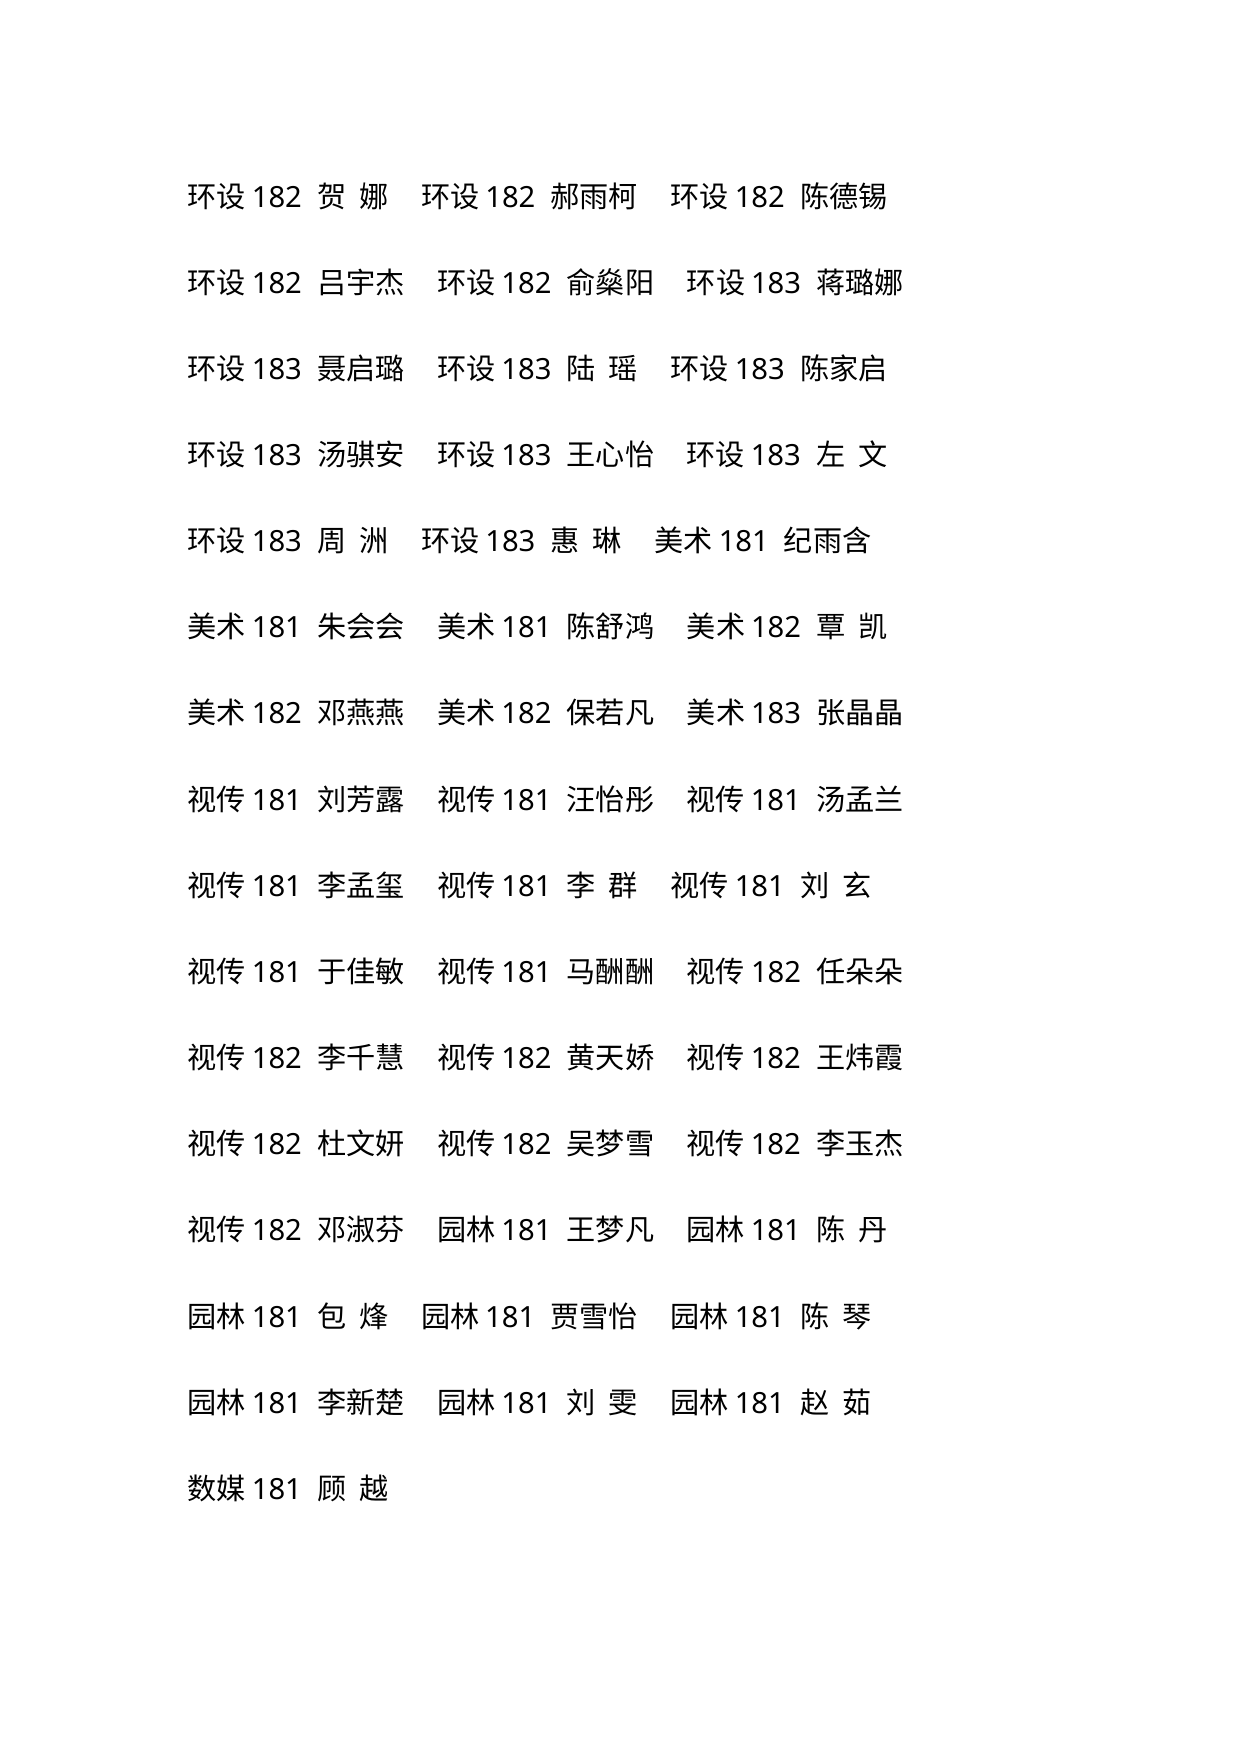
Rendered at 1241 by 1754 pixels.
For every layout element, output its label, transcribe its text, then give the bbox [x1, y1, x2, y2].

text 环设183 聂启璐 环设183 陆 瑶 环设183 陈家启 [187, 334, 1053, 399]
text 美术182 邓燕燕 美术182 保若凡 美术183 张晶晶 [187, 679, 1053, 744]
text 视传181 刘芳露 视传181 汪怡彤 视传181 汤孟兰 [187, 765, 1053, 830]
text 园林181 李新楚 园林181 刘 雯 园林181 赵 茹 [187, 1368, 1053, 1433]
text 视传182 邓淑芬 园林181 王梦凡 园林181 陈 丹 [187, 1196, 1053, 1261]
text 园林181 包 烽 园林181 贾雪怡 园林181 陈 琴 [187, 1282, 1053, 1347]
text 视传181 于佳敏 视传181 马酬酬 视传182 任朵朵 [187, 937, 1053, 1002]
text 环设182 贺 娜 环设182 郝雨柯 环设182 陈德锡 [187, 162, 1053, 227]
text 视传181 李孟玺 视传181 李 群 视传181 刘 玄 [187, 851, 1053, 916]
text 视传182 杜文妍 视传182 吴梦雪 视传182 李玉杰 [187, 1109, 1053, 1174]
text 数媒181 顾 越 [187, 1454, 1053, 1519]
text 环设182 吕宇杰 环设182 俞燊阳 环设183 蒋璐娜 [187, 248, 1053, 313]
text 环设183 周 洲 环设183 惠 琳 美术181 纪雨含 [187, 507, 1053, 572]
text 视传182 李千慧 视传182 黄天娇 视传182 王炜霞 [187, 1023, 1053, 1088]
text 美术181 朱会会 美术181 陈舒鸿 美术182 覃 凯 [187, 593, 1053, 658]
text 环设183 汤骐安 环设183 王心怡 环设183 左 文 [187, 420, 1053, 485]
